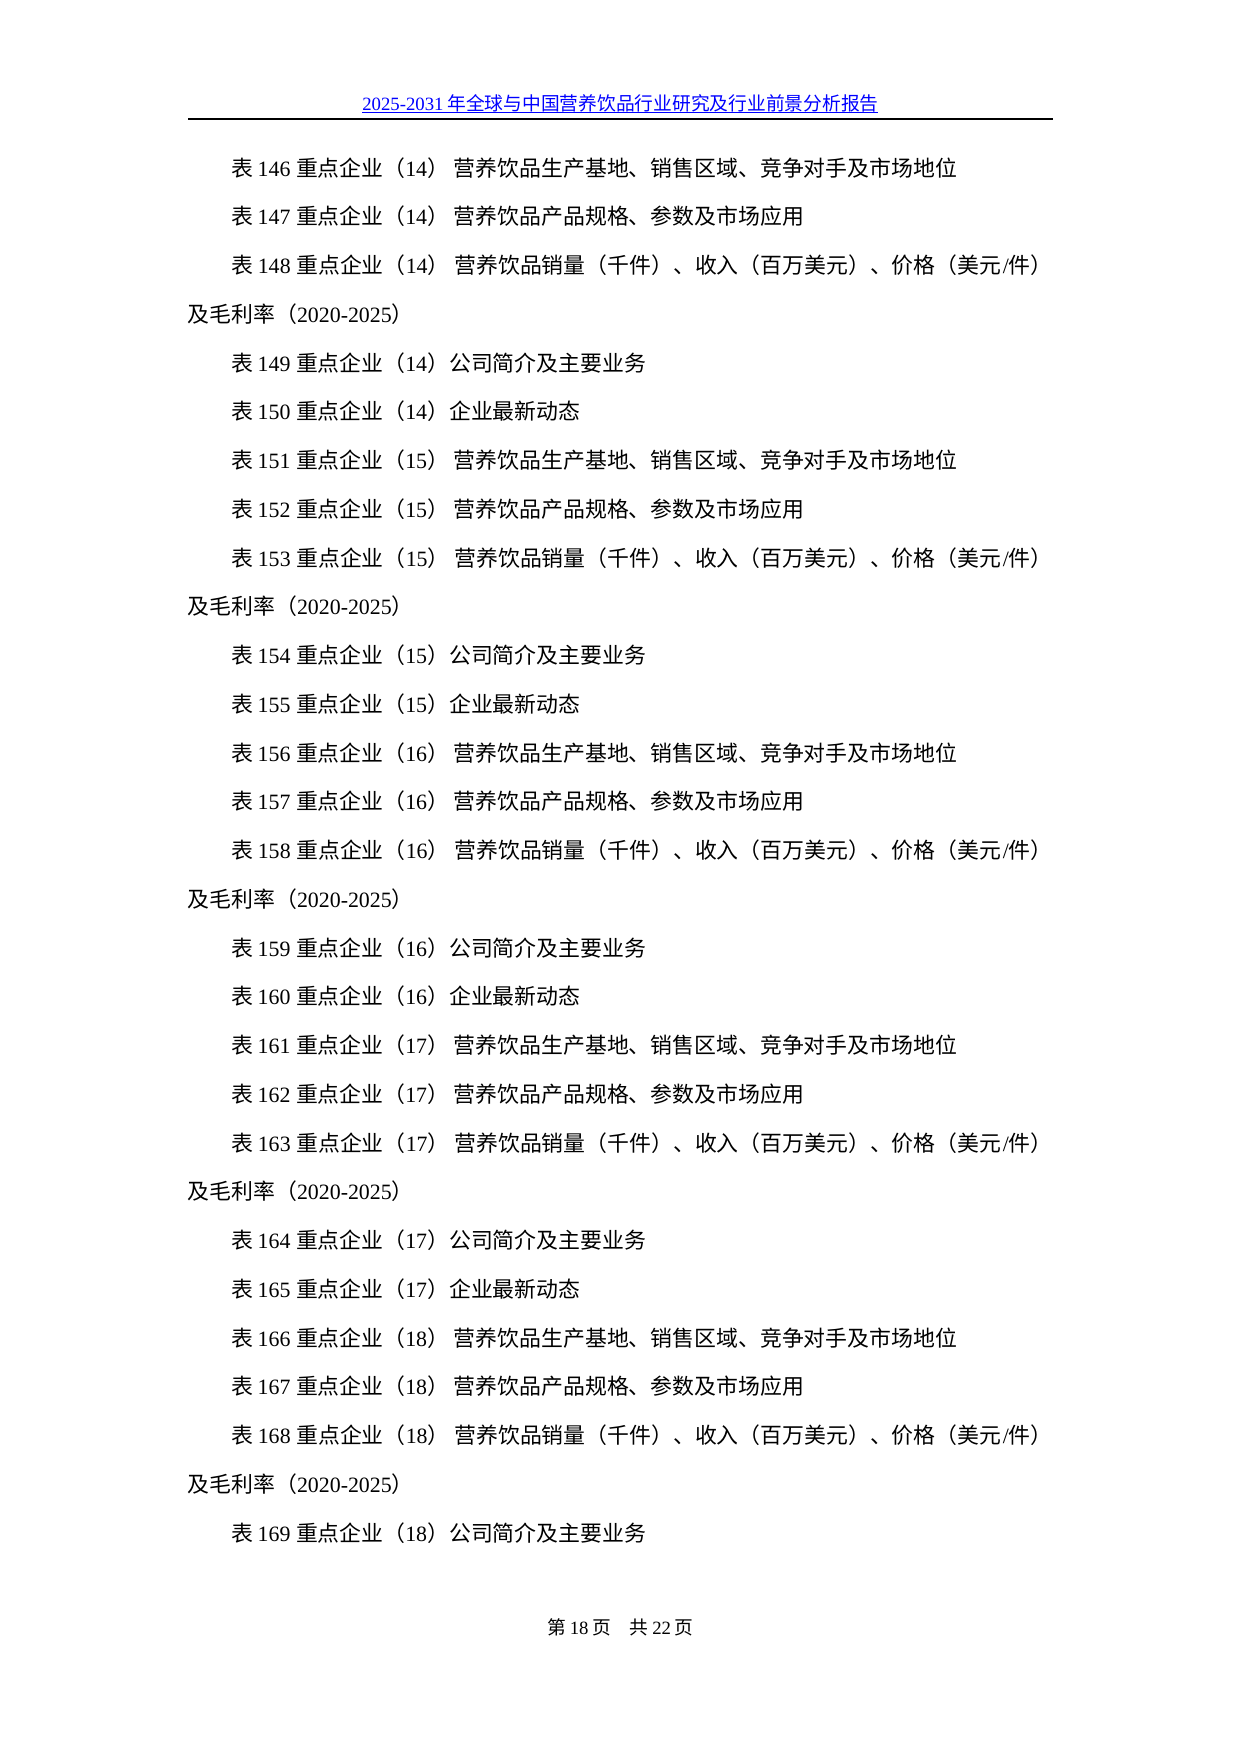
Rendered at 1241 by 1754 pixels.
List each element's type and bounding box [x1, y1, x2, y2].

text [187, 150, 1053, 1548]
